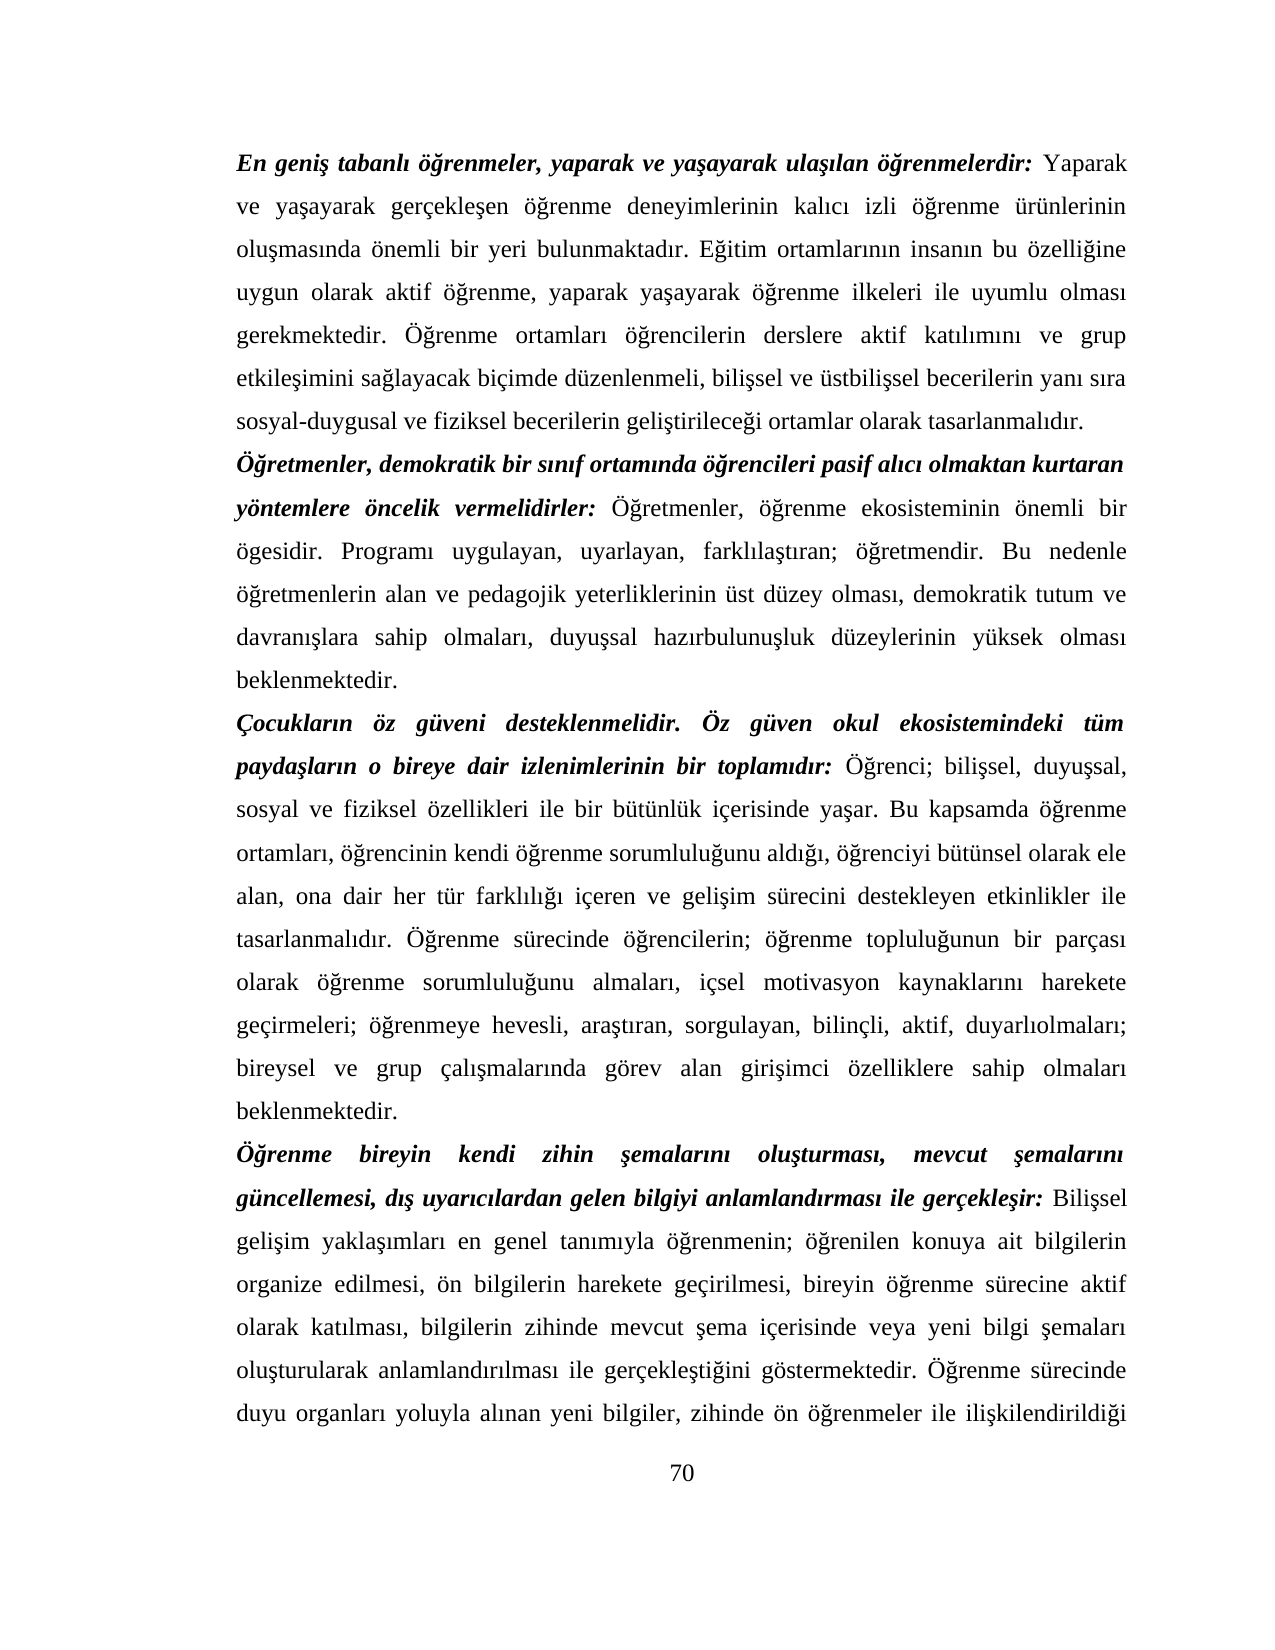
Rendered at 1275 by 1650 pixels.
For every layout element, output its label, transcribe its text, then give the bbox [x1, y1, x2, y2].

text Çocukların öz güveni desteklenmelidir. Öz güven okul ekosistemindeki tüm paydaşların o bireye dair izlenimlerinin bir toplamıdır: Öğrenci; bilişsel, duyuşsal, sosyal ve fiziksel özellikleri ile bir bütünlük içerisinde yaşar. Bu kapsamda öğrenme ortamları, öğrencinin kendi öğrenme sorumluluğunu aldığı, öğrenciyi bütünsel olarak ele alan, ona dair her tür farklılığı içeren ve gelişim sürecini destekleyen etkinlikler ile tasarlanmalıdır. Öğrenme sürecinde öğrencilerin; öğrenme topluluğunun bir parçası olarak öğrenme sorumluluğunu almaları, içsel motivasyon kaynaklarını harekete geçirmeleri; öğrenmeye hevesli, araştıran, sorgulayan, bilinçli, aktif, duyarlıolmaları; bireysel ve grup çalışmalarında görev alan girişimci özelliklere sahip olmaları beklenmektedir. [236, 708, 1127, 1125]
text En geniş tabanlı öğrenmeler, yaparak ve yaşayarak ulaşılan öğrenmelerdir: Yaparak ve yaşayarak gerçekleşen öğrenme deneyimlerinin kalıcı izli öğrenme ürünlerinin oluşmasında önemli bir yeri bulunmaktadır. Eğitim ortamlarının insanın bu özelliğine uygun olarak aktif öğrenme, yaparak yaşayarak öğrenme ilkeleri ile uyumlu olması gerekmektedir. Öğrenme ortamları öğrencilerin derslere aktif katılımını ve grup etkileşimini sağlayacak biçimde düzenlenmeli, bilişsel ve üstbilişsel becerilerin yanı sıra sosyal-duygusal ve fiziksel becerilerin geliştirileceği ortamlar olarak tasarlanmalıdır. [236, 148, 1127, 435]
text Öğretmenler, demokratik bir sınıf ortamında öğrencileri pasif alıcı olmaktan kurtaran yöntemlere öncelik vermelidirler: Öğretmenler, öğrenme ekosisteminin önemli bir ögesidir. Programı uygulayan, uyarlayan, farklılaştıran; öğretmendir. Bu nedenle öğretmenlerin alan ve pedagojik yeterliklerinin üst düzey olması, demokratik tutum ve davranışlara sahip olmaları, duyuşsal hazırbulunuşluk düzeylerinin yüksek olması beklenmektedir. [236, 449, 1127, 694]
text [236, 1139, 1127, 1427]
